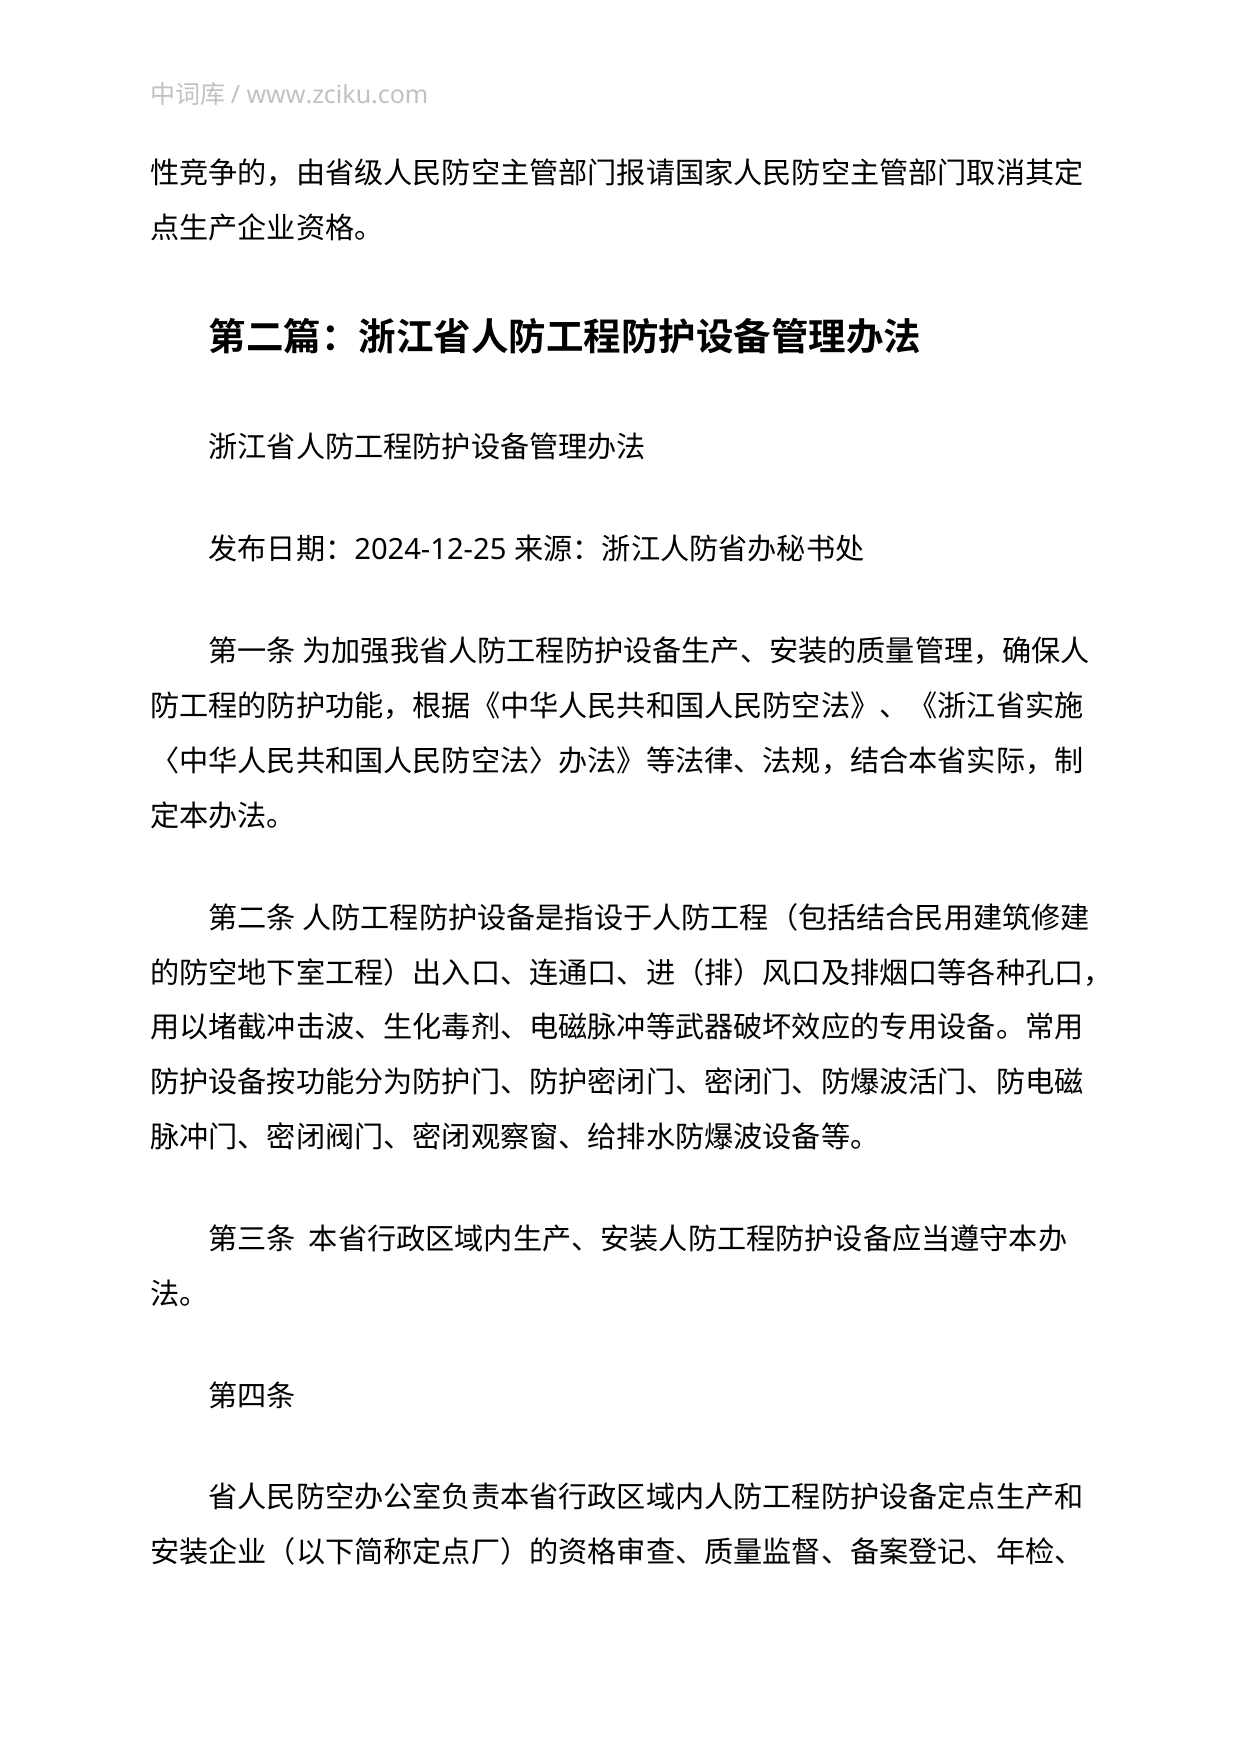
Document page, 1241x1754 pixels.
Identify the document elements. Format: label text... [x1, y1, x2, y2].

text 第四条 [150, 1372, 1090, 1414]
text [150, 150, 1090, 247]
text 第三条 本省行政区域内生产、安装人防工程防护设备应当遵守本办法。 [150, 1216, 1090, 1313]
text 第二篇：浙江省人防工程防护设备管理办法 [150, 307, 1090, 361]
text 第二条 人防工程防护设备是指设于人防工程（包括结合民用建筑修建的防空地下室工程）出入口、连通口、进（排）风口及排烟口等各种孔口，用以堵截冲击波、生化毒剂、电磁脉冲等武器破坏效应的专用设备。常用防护设备按功能分为防护门、防护密闭门、密闭门、防爆波活门、防电磁脉冲门、密闭阀门、密闭观察窗、给排水防爆波设备等。 [150, 894, 1090, 1156]
text 浙江省人防工程防护设备管理办法 [150, 424, 1090, 466]
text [150, 1474, 1090, 1571]
text 第一条 为加强我省人防工程防护设备生产、安装的质量管理，确保人防工程的防护功能，根据《中华人民共和国人民防空法》、《浙江省实施〈中华人民共和国人民防空法〉办法》等法律、法规，结合本省实际，制定本办法。 [150, 628, 1090, 835]
text 发布日期：2024-12-25 来源：浙江人防省办秘书处 [150, 526, 1090, 568]
